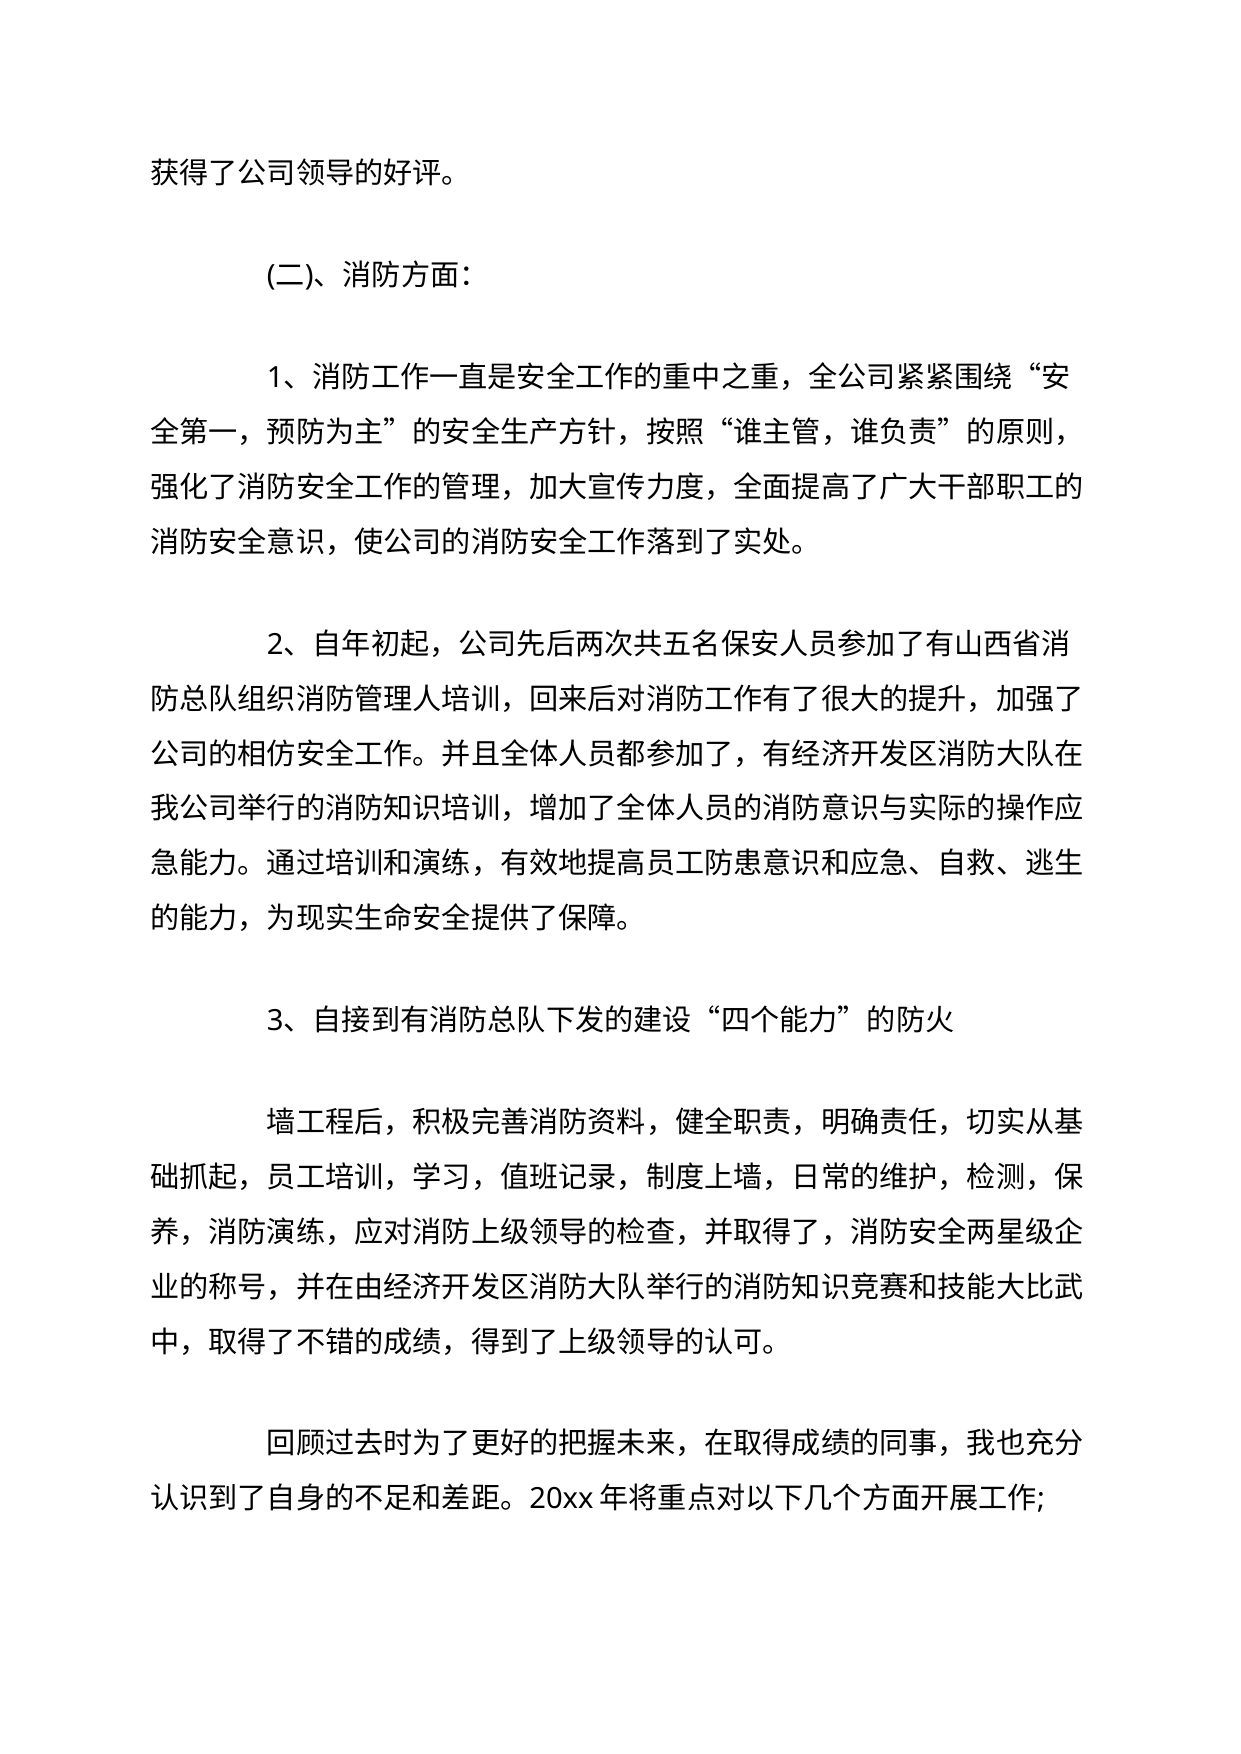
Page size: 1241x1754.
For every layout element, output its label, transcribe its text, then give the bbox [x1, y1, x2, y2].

text 2、自年初起，公司先后两次共五名保安人员参加了有山西省消防总队组织消防管理人培训，回来后对消防工作有了很大的提升，加强了公司的相仿安全工作。并且全体人员都参加了，有经济开发区消防大队在我公司举行的消防知识培训，增加了全体人员的消防意识与实际的操作应急能力。通过培训和演练，有效地提高员工防患意识和应急、自救、逃生的能力，为现实生命安全提供了保障。 [150, 620, 1090, 937]
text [150, 150, 1090, 192]
text 回顾过去时为了更好的把握未来，在取得成绩的同事，我也充分认识到了自身的不足和差距。20xx年将重点对以下几个方面开展工作; [150, 1420, 1090, 1517]
text 墙工程后，积极完善消防资料，健全职责，明确责任，切实从基础抓起，员工培训，学习，值班记录，制度上墙，日常的维护，检测，保养，消防演练，应对消防上级领导的检查，并取得了，消防安全两星级企业的称号，并在由经济开发区消防大队举行的消防知识竞赛和技能大比武中，取得了不错的成绩，得到了上级领导的认可。 [150, 1099, 1090, 1361]
text 1、消防工作一直是安全工作的重中之重，全公司紧紧围绕“安全第一，预防为主”的安全生产方针，按照“谁主管，谁负责”的原则，强化了消防安全工作的管理，加大宣传力度，全面提高了广大干部职工的消防安全意识，使公司的消防安全工作落到了实处。 [150, 354, 1090, 561]
text 3、自接到有消防总队下发的建设“四个能力”的防火 [150, 997, 1090, 1039]
text (二)、消防方面： [150, 252, 1090, 294]
